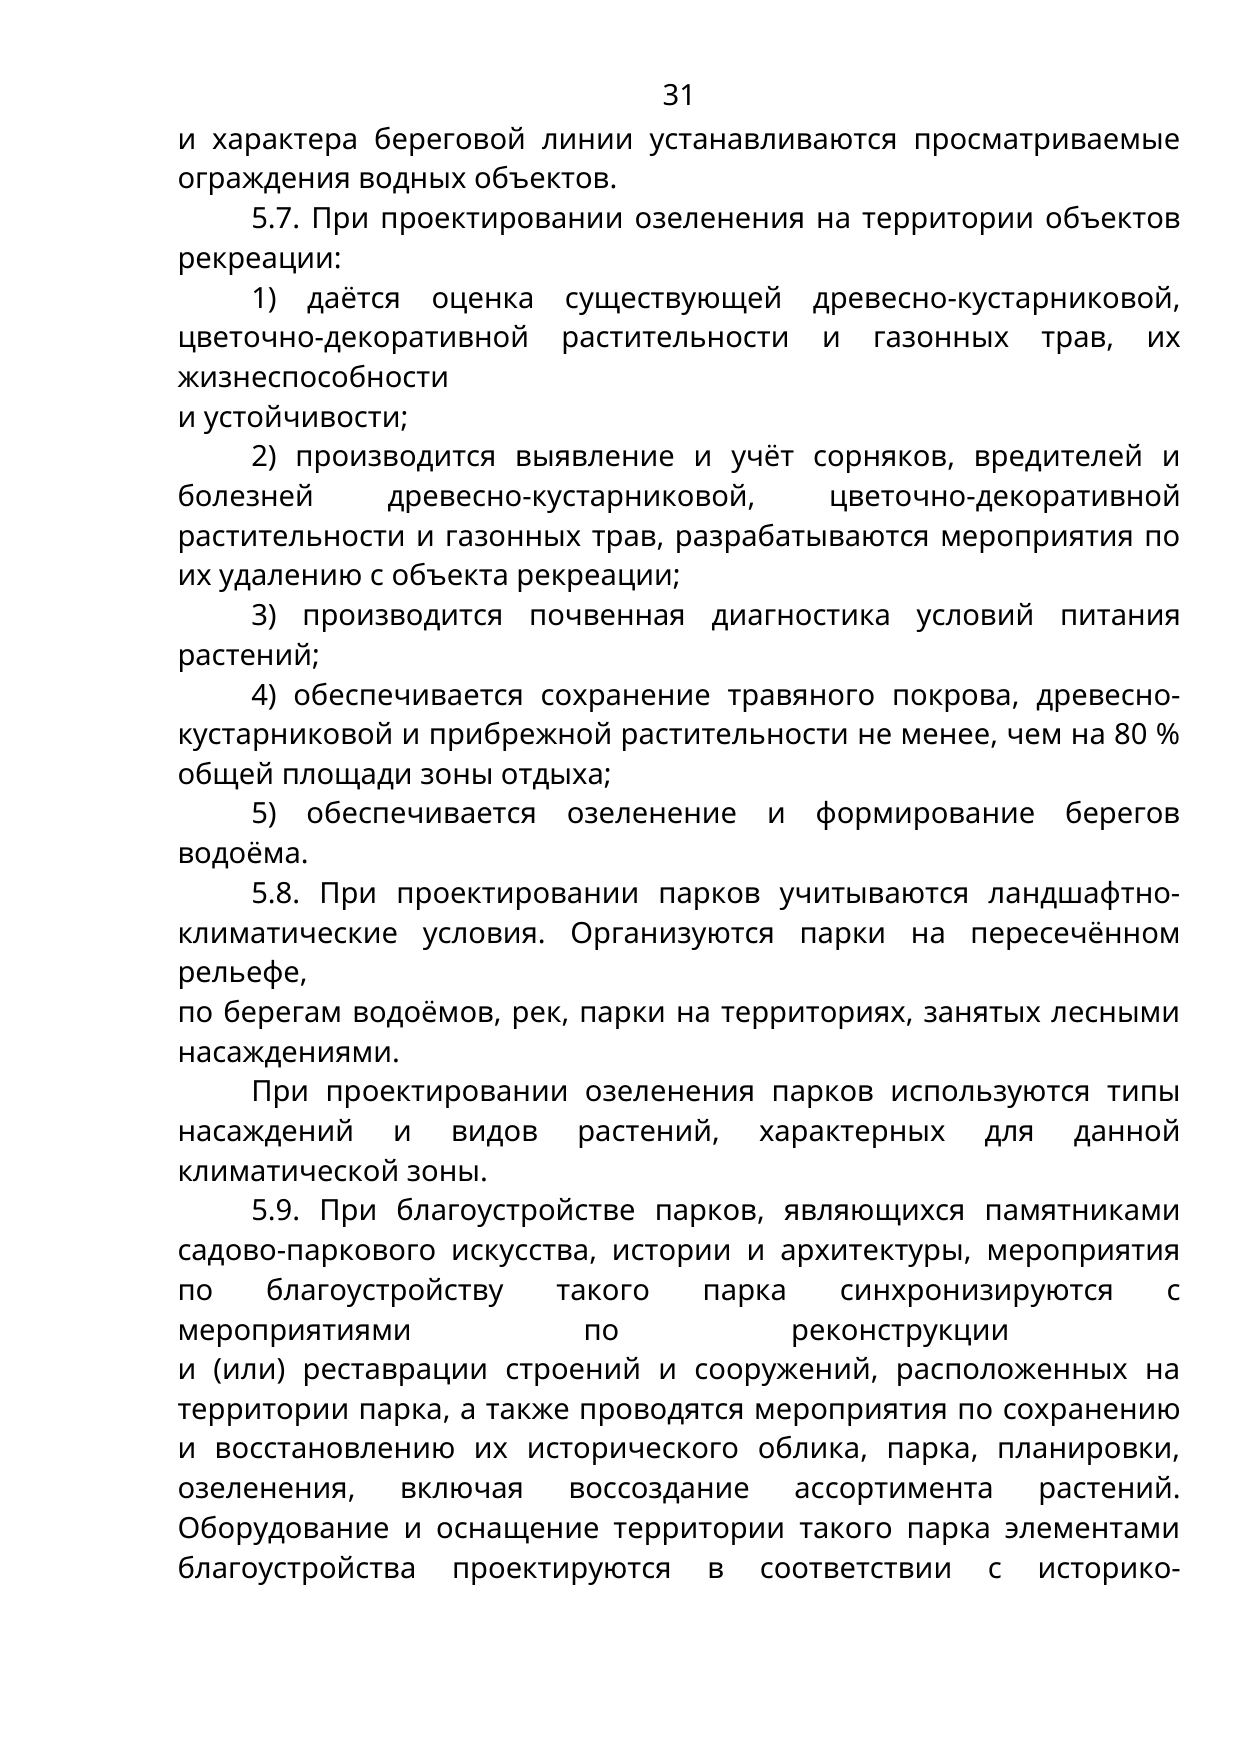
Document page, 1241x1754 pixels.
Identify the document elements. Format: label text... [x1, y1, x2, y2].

text При проектировании озеленения парков используются типы насаждений и видов растений, характерных для данной климатической зоны. [177, 1071, 1181, 1190]
text 4) обеспечивается сохранение травяного покрова, древесно-кустарниковой и прибрежной растительности не менее, чем на 80 % общей площади зоны отдыха; [177, 674, 1181, 793]
text 5.7. При проектировании озеленения на территории объектов рекреации: [177, 197, 1181, 277]
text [177, 118, 1181, 197]
text 2) производится выявление и учёт сорняков, вредителей и болезней древесно-кустарниковой, цветочно-декоративной растительности и газонных трав, разрабатываются мероприятия по их удалению с объекта рекреации; [177, 436, 1181, 594]
text 3) производится почвенная диагностика условий питания растений; [177, 594, 1181, 674]
text 5) обеспечивается озеленение и формирование берегов водоёма. [177, 793, 1181, 872]
text 5.8. При проектировании парков учитываются ландшафтно-климатические условия. Организуются парки на пересечённом рельефе, по берегам водоёмов, рек, парки на территориях, занятых лесными насаждениями. [177, 872, 1181, 1071]
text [177, 1190, 1181, 1587]
text 1) даётся оценка существующей древесно-кустарниковой, цветочно-декоративной растительности и газонных трав, их жизнеспособности и устойчивости; [177, 277, 1181, 436]
